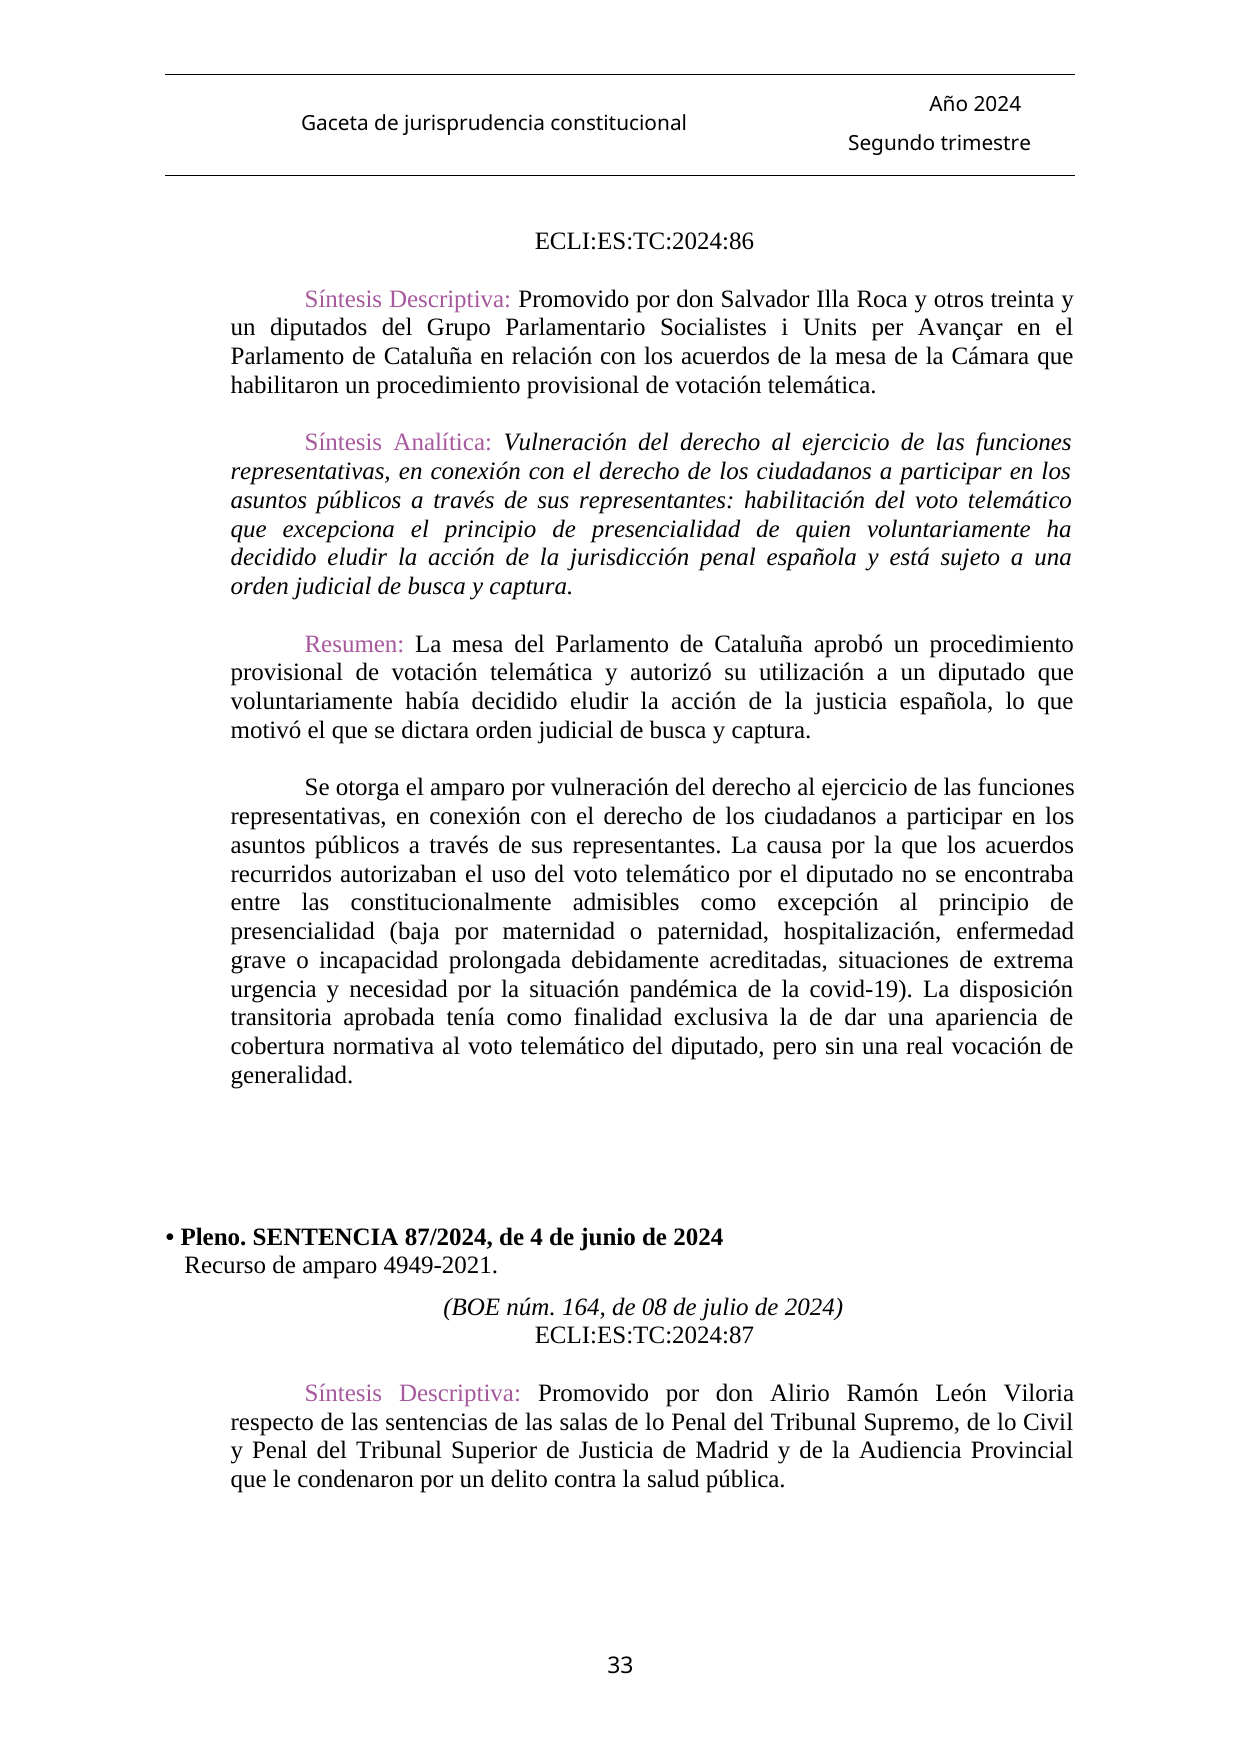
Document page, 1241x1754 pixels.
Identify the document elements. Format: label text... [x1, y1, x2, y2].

text Síntesis Analítica: Vulneración del derecho al ejercicio de las funciones representativas, en conexión con el derecho de los ciudadanos a participar en los asuntos públicos a través de sus representantes: habilitación del voto telemático que excepciona el principio de presencialidad de quien voluntariamente ha decidido eludir la acción de la jurisdicción penal española y está sujeto a una orden judicial de busca y captura. [230, 427, 1075, 600]
text • Pleno. SENTENCIA 87/2024, de 4 de junio de 2024 [165, 1222, 1075, 1250]
text Síntesis Descriptiva: Promovido por don Alirio Ramón León Viloria respecto de las sentencias de las salas de lo Penal del Tribunal Supremo, de lo Civil y Penal del Tribunal Superior de Justicia de Madrid y de la Audiencia Provincial que le condenaron por un delito contra la salud pública. [230, 1378, 1075, 1493]
text Resumen: La mesa del Parlamento de Cataluña aprobó un procedimiento provisional de votación telemática y autorizó su utilización a un diputado que voluntariamente había decidido eludir la acción de la justicia española, lo que motivó el que se dictara orden judicial de busca y captura. [230, 629, 1075, 744]
text ECLI:ES:TC:2024:87 [165, 1320, 1075, 1349]
text ECLI:ES:TC:2024:86 [165, 226, 1075, 255]
text Se otorga el amparo por vulneración del derecho al ejercicio de las funciones representativas, en conexión con el derecho de los ciudadanos a participar en los asuntos públicos a través de sus representantes. La causa por la que los acuerdos recurridos autorizaban el uso del voto telemático por el diputado no se encontraba entre las constitucionalmente admisibles como excepción al principio de presencialidad (baja por maternidad o paternidad, hospitalización, enfermedad grave o incapacidad prolongada debidamente acreditadas, situaciones de extrema urgencia y necesidad por la situación pandémica de la covid-19). La disposición transitoria aprobada tenía como finalidad exclusiva la de dar una apariencia de cobertura normativa al voto telemático del diputado, pero sin una real vocación de generalidad. [230, 772, 1075, 1089]
text (BOE núm. 164, de 08 de julio de 2024) [165, 1292, 1075, 1320]
text Síntesis Descriptiva: Promovido por don Salvador Illa Roca y otros treinta y un diputados del Grupo Parlamentario Socialistes i Units per Avançar en el Parlamento de Cataluña en relación con los acuerdos de la mesa de la Cámara que habilitaron un procedimiento provisional de votación telemática. [230, 284, 1075, 399]
text Recurso de amparo 4949-2021. [165, 1250, 1075, 1279]
